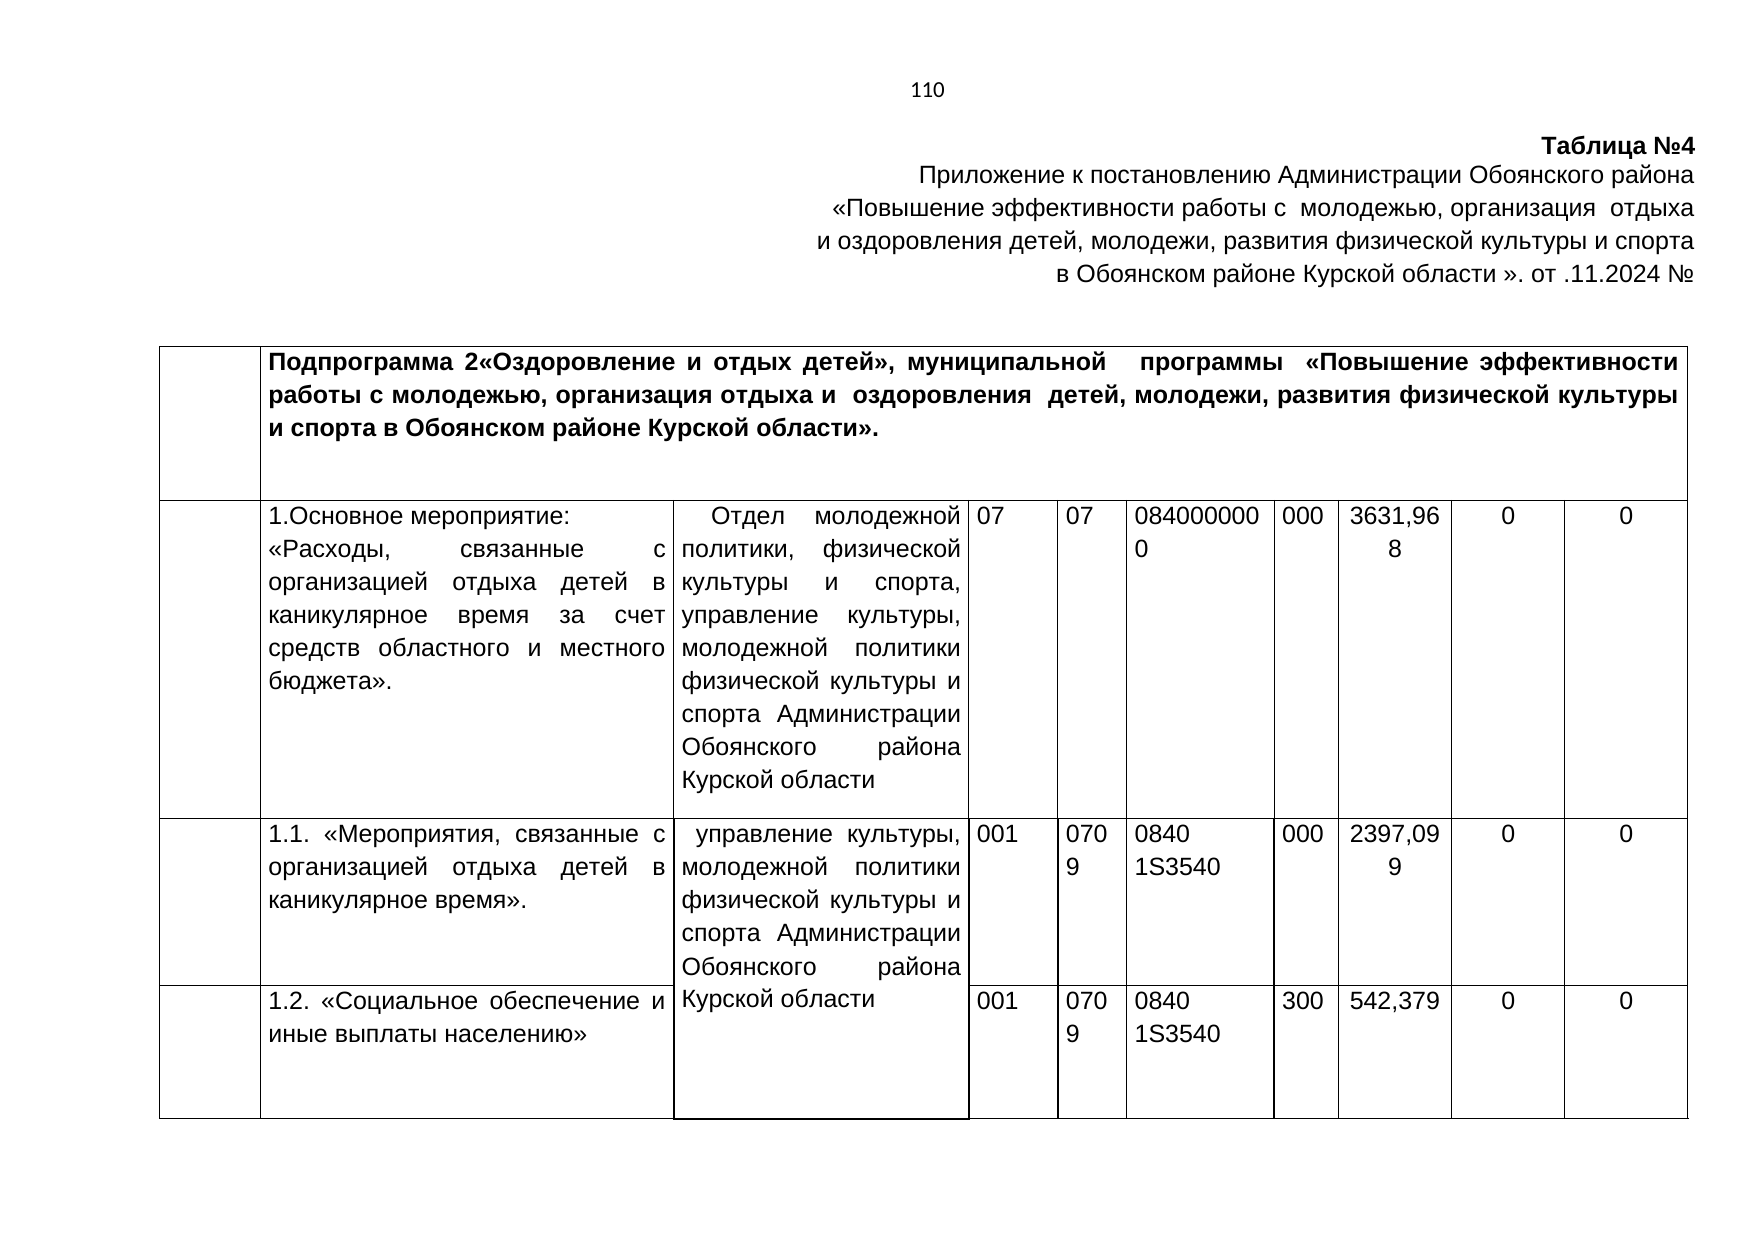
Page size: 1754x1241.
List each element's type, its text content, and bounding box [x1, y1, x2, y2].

table_header [160, 347, 260, 500]
text «Повышение эффективности работы с молодежью, организация отдыха [159, 193, 1695, 222]
table_cell 0 [1452, 986, 1564, 1118]
table_cell 1.1. «Мероприятия, связанные с организацией отдыха детей в каникулярное время». [261, 819, 673, 984]
table_cell 0 [1452, 819, 1564, 984]
table_cell 0 [1565, 501, 1687, 818]
table_cell Отдел молодежной политики, физической культуры и спорта, управление культуры, молодежной политики физической культуры и спорта Администрации Обоянского района Курской области [674, 501, 968, 818]
table_cell 542,379 [1339, 986, 1451, 1118]
table_cell 0 [1452, 501, 1564, 818]
table_cell 0 [1565, 819, 1687, 984]
table_cell [160, 819, 260, 984]
text в Обоянском районе Курской области ». от .11.2024 № [159, 259, 1695, 288]
table_cell [160, 501, 260, 818]
table_header Подпрограмма 2«Оздоровление и отдых детей», муниципальной программы «Повышение эффективности работы с молодежью, организация отдыха и оздоровления детей, молодежи, развития физической культуры и спорта в Обоянском районе Курской области». [261, 347, 1687, 500]
table_cell 0709 [1059, 986, 1126, 1118]
table_cell 3631,968 [1339, 501, 1451, 818]
table_cell 000 [1275, 819, 1338, 984]
table_cell 0 [1565, 986, 1687, 1118]
table_cell 08401S3540 [1127, 819, 1273, 984]
table_cell 1.2. «Социальное обеспечение и иные выплаты населению» [261, 986, 673, 1118]
table_cell 1.Основное мероприятие: «Расходы, связанные с организацией отдыха детей в каникулярное время за счет средств областного и местного бюджета». [261, 501, 673, 818]
table_cell 08401S3540 [1127, 986, 1273, 1118]
table_cell 07 [969, 501, 1057, 818]
table_cell 0709 [1059, 819, 1126, 984]
table_cell [160, 986, 260, 1118]
text Таблица №4 [159, 131, 1695, 160]
table_cell 2397,099 [1339, 819, 1451, 984]
table_cell 07 [1058, 501, 1126, 818]
text Приложение к постановлению Администрации Обоянского района [159, 160, 1695, 188]
table_cell 000 [1275, 501, 1338, 818]
table_cell 0840000000 [1127, 501, 1274, 818]
table_cell 300 [1275, 986, 1338, 1118]
table_cell 001 [970, 986, 1057, 1118]
text и оздоровления детей, молодежи, развития физической культуры и спорта [159, 226, 1695, 254]
table_cell 001 [970, 819, 1057, 984]
table_cell управление культуры, молодежной политики физической культуры и спорта Администрации Обоянского района Курской области [675, 819, 968, 1118]
